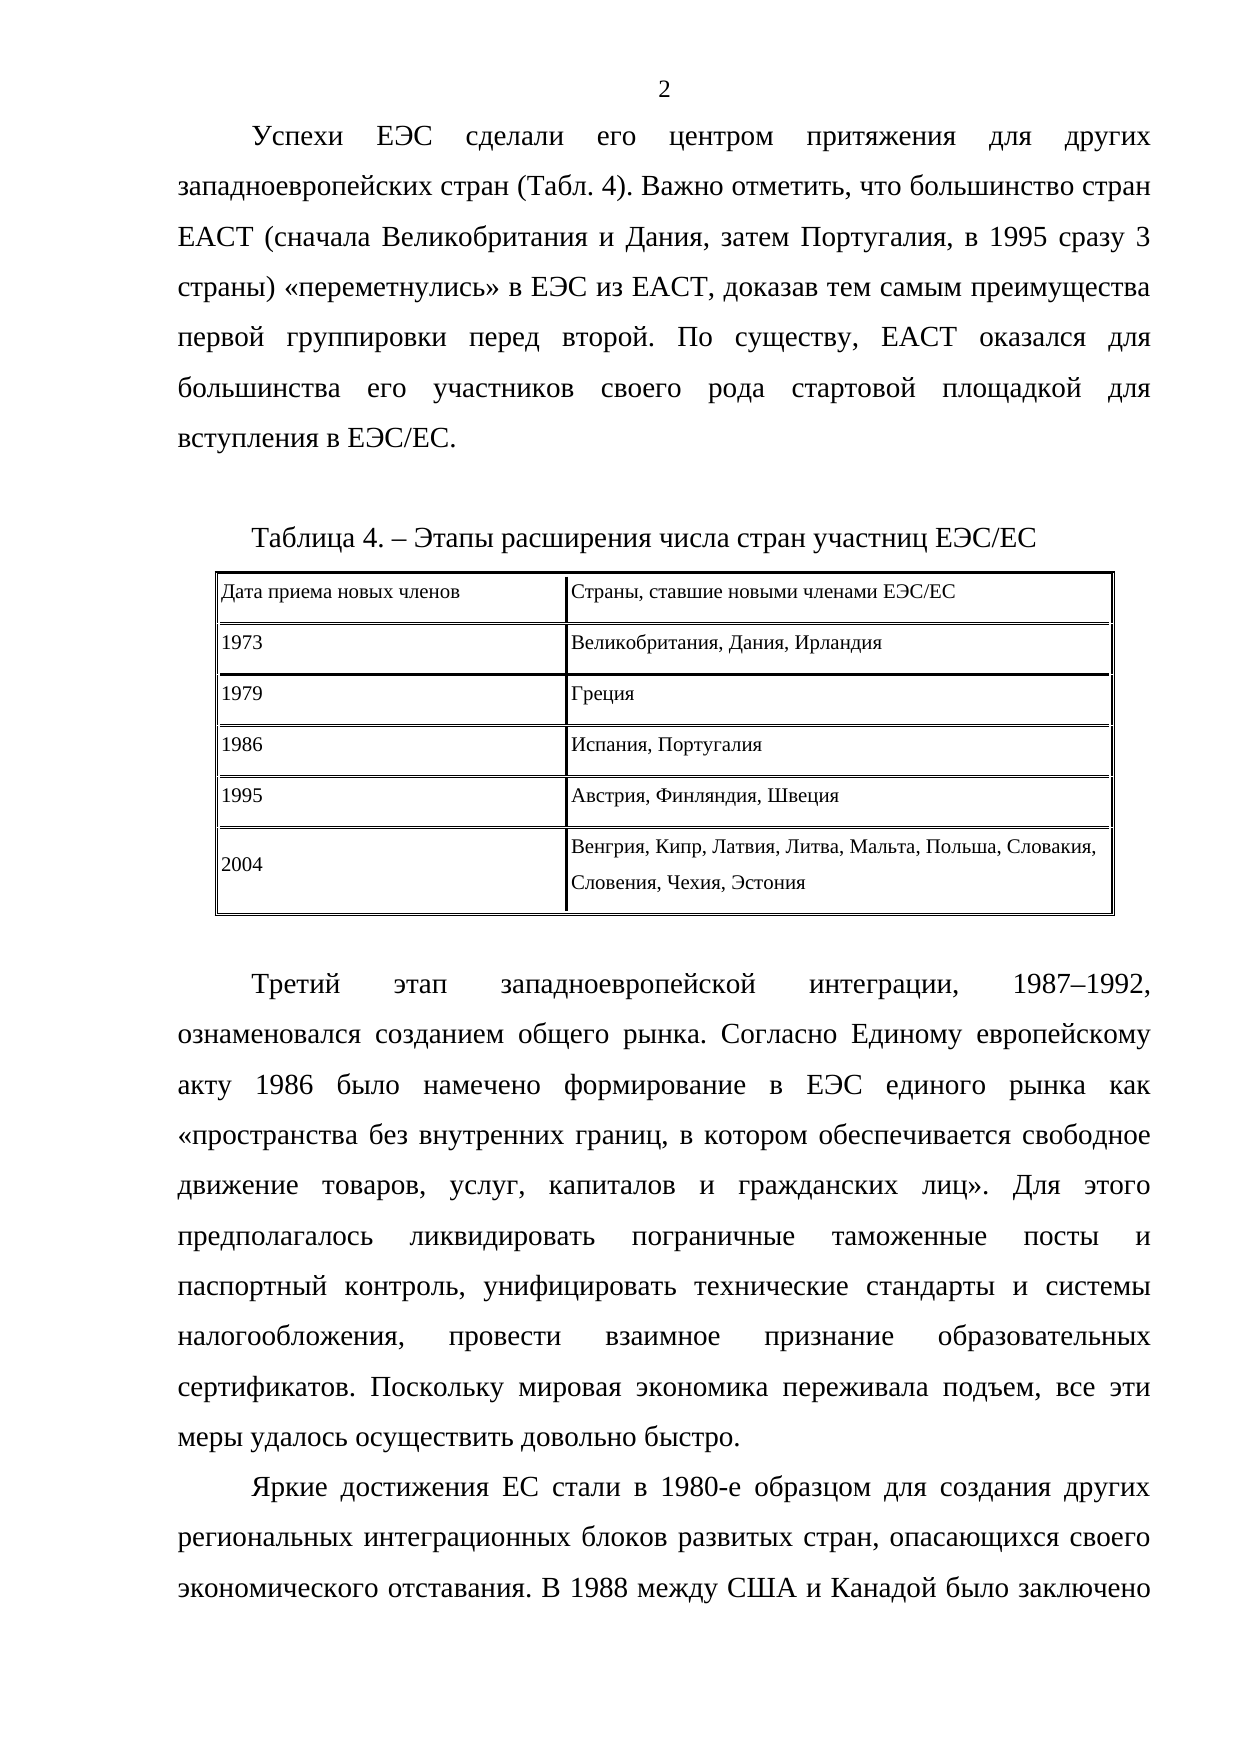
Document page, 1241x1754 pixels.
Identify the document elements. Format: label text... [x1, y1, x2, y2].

table_header Дата приема новых членов [218, 574, 566, 622]
text Таблица 4. – Этапы расширения числа стран участниц ЕЭС/ЕС [177, 521, 1152, 554]
table_cell 2004 [216, 826, 566, 913]
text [177, 1469, 1152, 1603]
table_cell Венгрия, Кипр, Латвия, Литва, Мальта, Польша, Словакия, Словения, Чехия, Эстония [566, 826, 1113, 913]
table_cell 1979 [216, 673, 565, 724]
text Третий этап западноевропейской интеграции, 1987–1992, ознаменовался созданием общего рынка. Согласно Единому европейскому акту 1986 было намечено формирование в ЕЭС единого рынка как «пространства без внутренних границ, в котором обеспечивается свободное движение товаров, услуг, капиталов и гражданских лиц». Для этого предполагалось ликвидировать пограничные таможенные посты и паспортный контроль, унифицировать технические стандарты и системы налогообложения, провести взаимное признание образовательных сертификатов. Поскольку мировая экономика переживала подъем, все эти меры удалось осуществить довольно быстро. [177, 966, 1152, 1452]
table_cell Испания, Португалия [566, 724, 1113, 775]
table_cell Австрия, Финляндия, Швеция [566, 775, 1113, 826]
table_cell Греция [568, 673, 1113, 724]
table_header Страны, ставшие новыми членами ЕЭС/ЕС [566, 574, 1111, 622]
table_cell Великобритания, Дания, Ирландия [566, 622, 1113, 673]
text Успехи ЕЭС сделали его центром притяжения для других западноевропейских стран (Табл. 4). Важно отметить, что большинство стран ЕАСТ (сначала Великобритания и Дания, затем Португалия, в 1995 сразу 3 страны) «переметнулись» в ЕЭС из ЕАСТ, доказав тем самым преимущества первой группировки перед второй. По существу, ЕАСТ оказался для большинства его участников своего рода стартовой площадкой для вступления в ЕЭС/ЕС. [177, 118, 1152, 453]
table_cell 1995 [216, 775, 566, 826]
table_cell 1973 [216, 622, 566, 673]
table_cell 1986 [216, 724, 566, 775]
